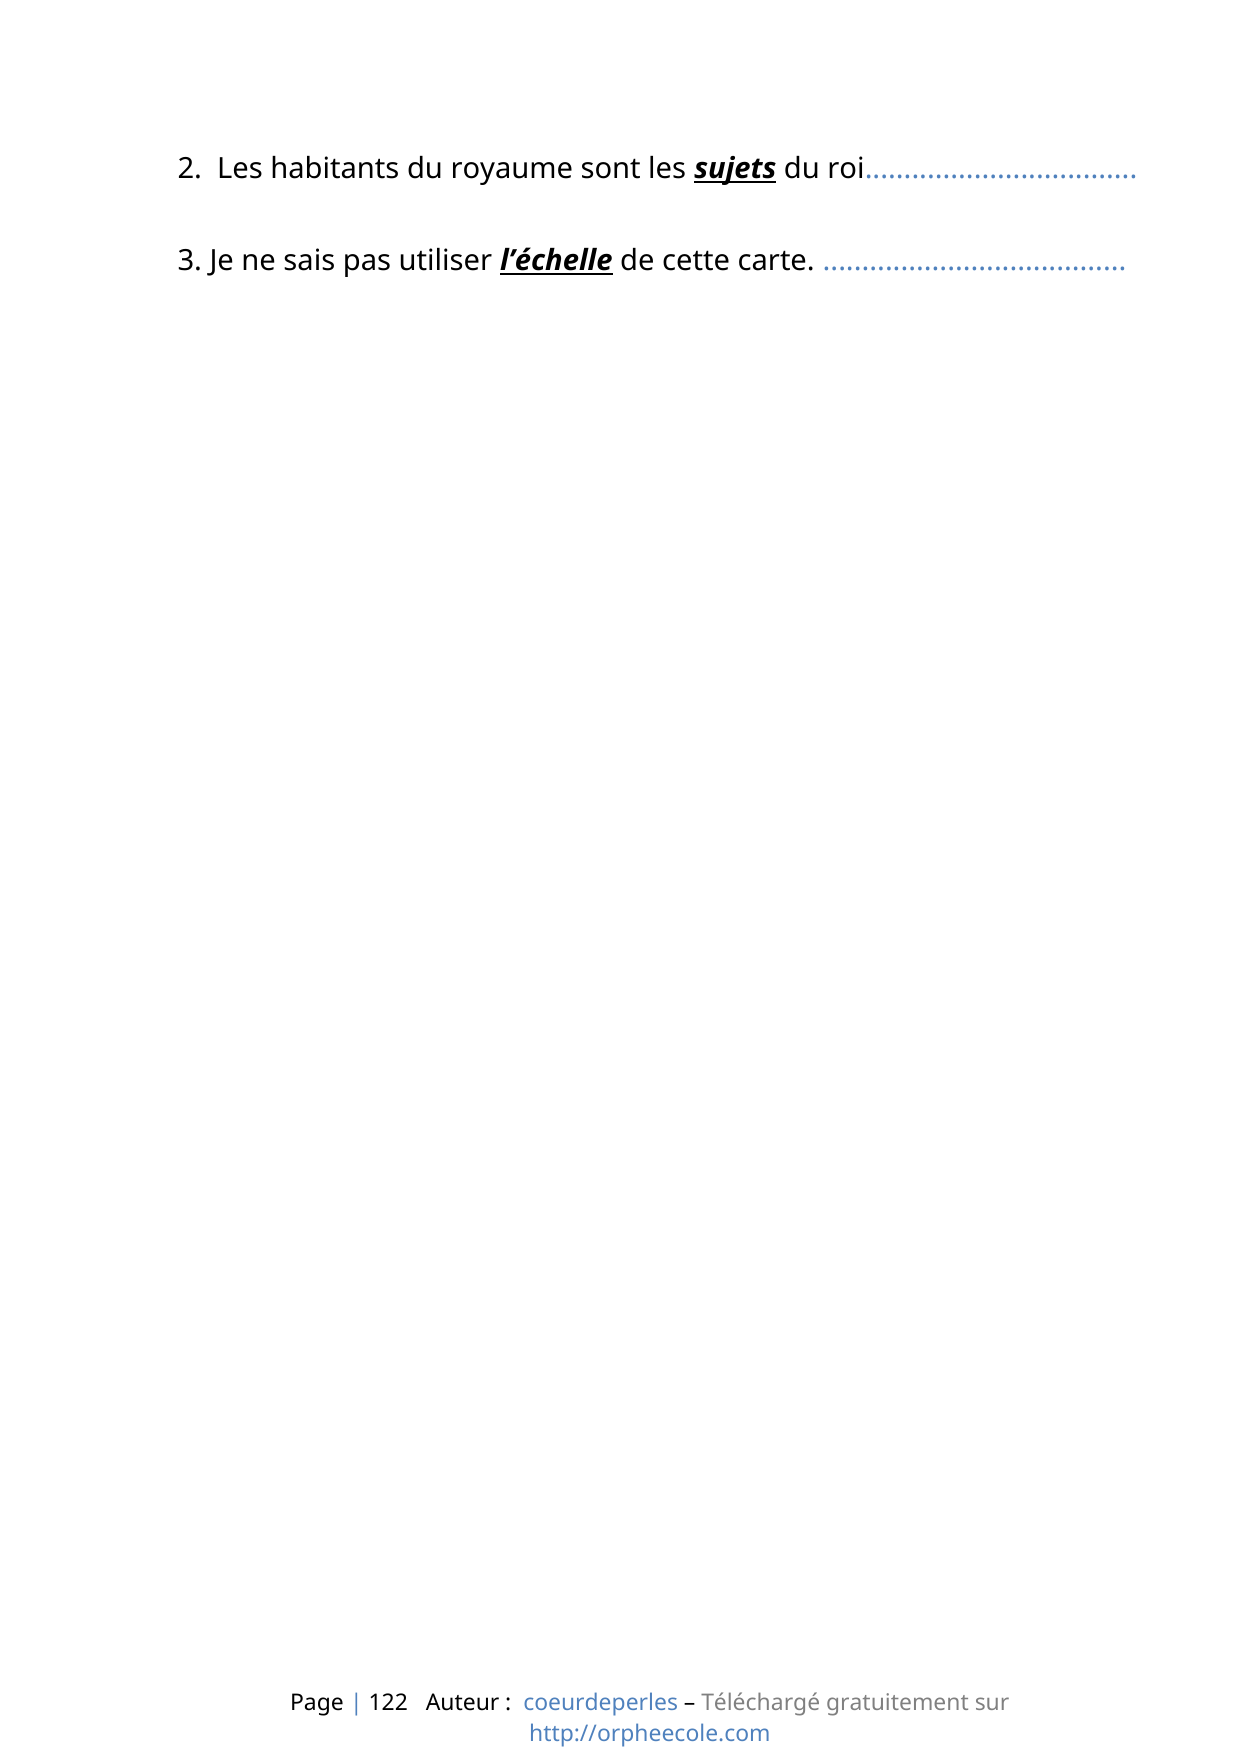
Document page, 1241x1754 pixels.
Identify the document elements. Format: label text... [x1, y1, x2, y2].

text 2. Les habitants du royaume sont les sujets du roi................................... [177, 148, 1181, 187]
text 3. Je ne sais pas utiliser l’échelle de cette carte. ....................................... [177, 239, 1181, 279]
